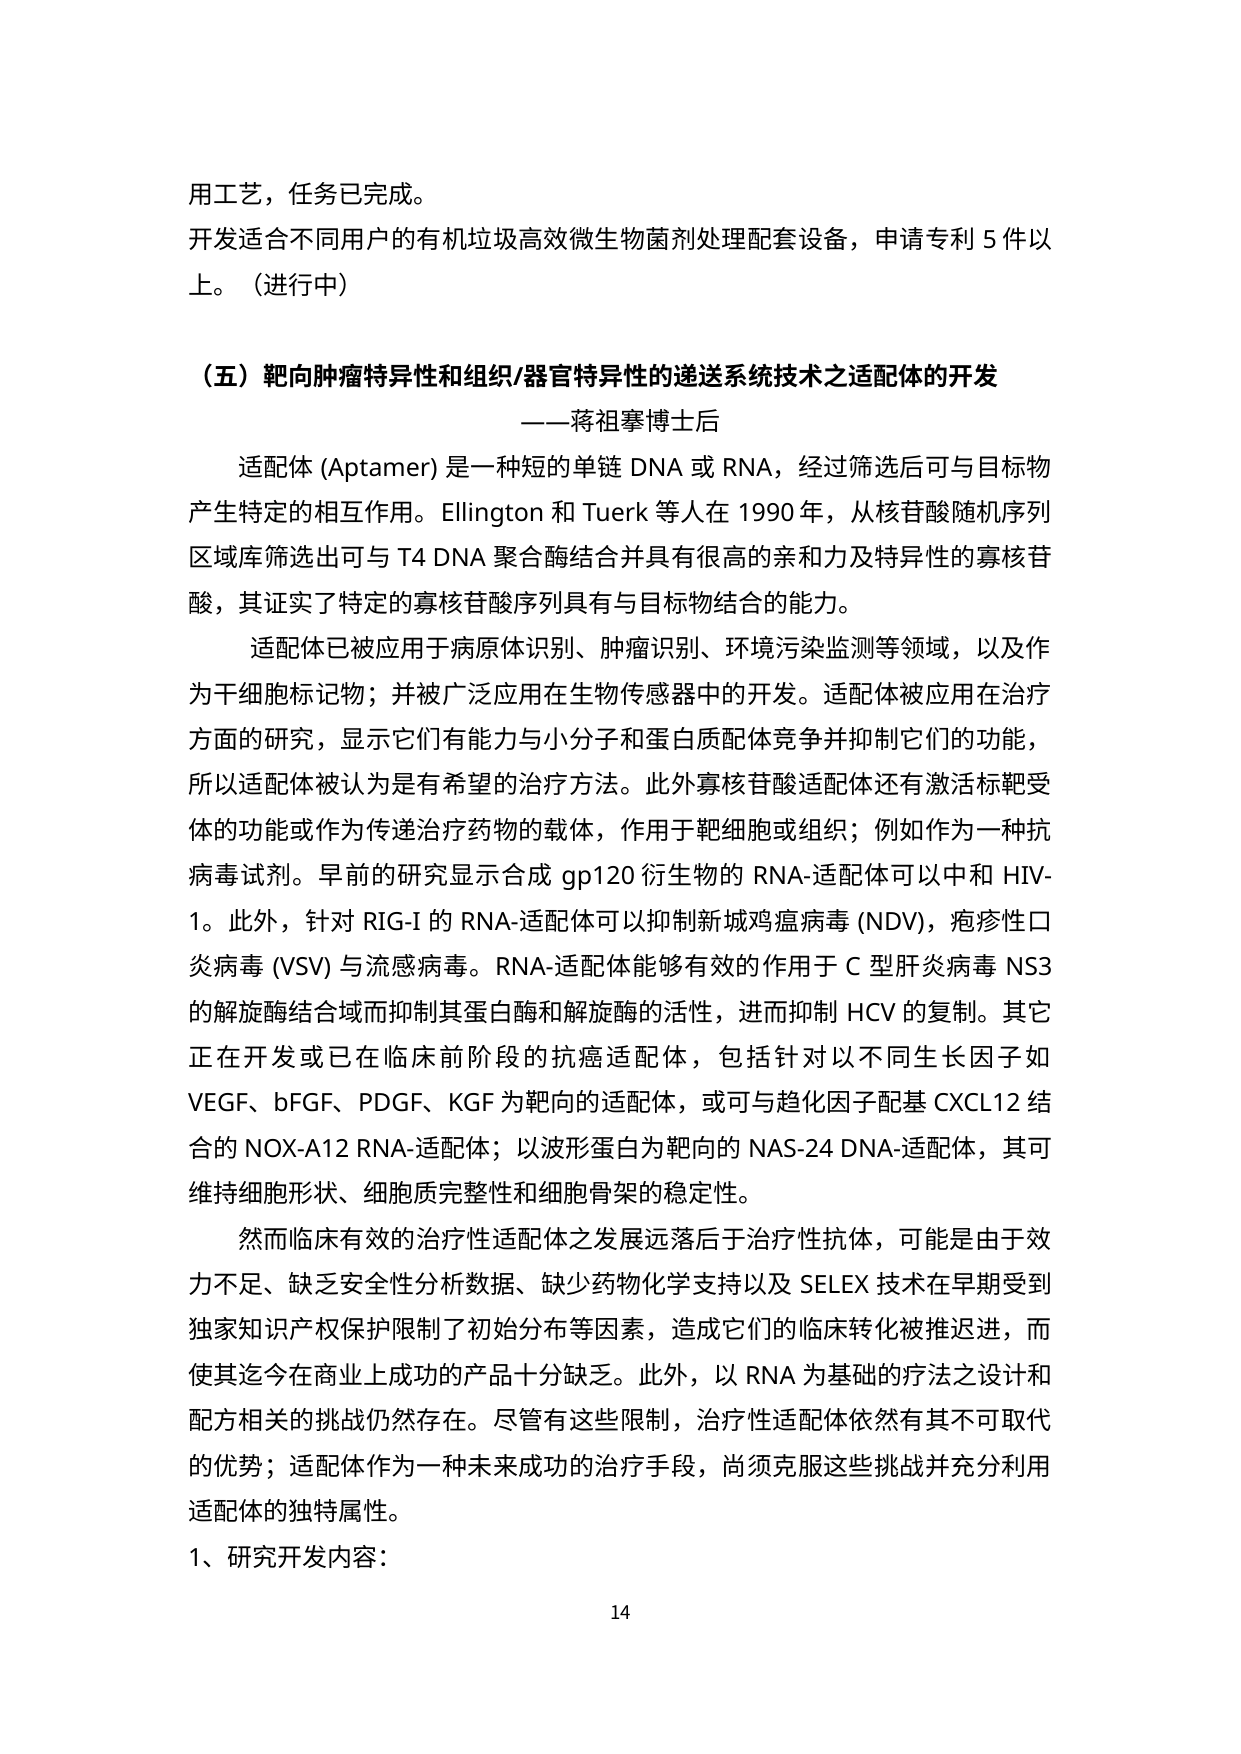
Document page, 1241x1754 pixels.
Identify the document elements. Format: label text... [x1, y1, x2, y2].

text 适配体 (Aptamer) 是一种短的单链 DNA 或 RNA，经过筛选后可与目标物产生特定的相互作用。Ellington 和 Tuerk 等人在 1990年，从核苷酸随机序列区域库筛选出可与 T4 DNA 聚合酶结合并具有很高的亲和力及特异性的寡核苷酸，其证实了特定的寡核苷酸序列具有与目标物结合的能力。 [188, 442, 1052, 624]
text ——蒋祖搴博士后 [188, 397, 1052, 442]
text 1、研究开发内容： [188, 1532, 1052, 1578]
text 然而临床有效的治疗性适配体之发展远落后于治疗性抗体，可能是由于效力不足、缺乏安全性分析数据、缺少药物化学支持以及 SELEX 技术在早期受到独家知识产权保护限制了初始分布等因素，造成它们的临床转化被推迟进，而使其迄今在商业上成功的产品十分缺乏。此外，以 RNA 为基础的疗法之设计和配方相关的挑战仍然存在。尽管有这些限制，治疗性适配体依然有其不可取代的优势；适配体作为一种未来成功的治疗手段，尚须克服这些挑战并充分利用适配体的独特属性。 [188, 1214, 1052, 1532]
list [188, 170, 1052, 215]
text 开发适合不同用户的有机垃圾高效微生物菌剂处理配套设备，申请专利5件以上。（进行中） [188, 215, 1052, 306]
text （五）靶向肿瘤特异性和组织/器官特异性的递送系统技术之适配体的开发 [188, 352, 1052, 397]
text 适配体已被应用于病原体识别、肿瘤识别、环境污染监测等领域，以及作为干细胞标记物；并被广泛应用在生物传感器中的开发。适配体被应用在治疗方面的研究，显示它们有能力与小分子和蛋白质配体竞争并抑制它们的功能，所以适配体被认为是有希望的治疗方法。此外寡核苷酸适配体还有激活标靶受体的功能或作为传递治疗药物的载体，作用于靶细胞或组织；例如作为一种抗病毒试剂。早前的研究显示合成 gp120衍生物的 RNA-适配体可以中和 HIV-1。此外，针对 RIG-I 的 RNA-适配体可以抑制新城鸡瘟病毒 (NDV)，疱疹性口炎病毒 (VSV) 与流感病毒。RNA-适配体能够有效的作用于C 型肝炎病毒 NS3 的解旋酶结合域而抑制其蛋白酶和解旋酶的活性，进而抑制 HCV 的复制。其它正在开发或已在临床前阶段的抗癌适配体，包括针对以不同生长因子如VEGF、bFGF、PDGF、KGF 为靶向的适配体，或可与趋化因子配基 CXCL12 结合的 NOX-A12 RNA-适配体；以波形蛋白为靶向的 NAS-24 DNA-适配体，其可维持细胞形状、细胞质完整性和细胞骨架的稳定性。 [188, 624, 1052, 1214]
